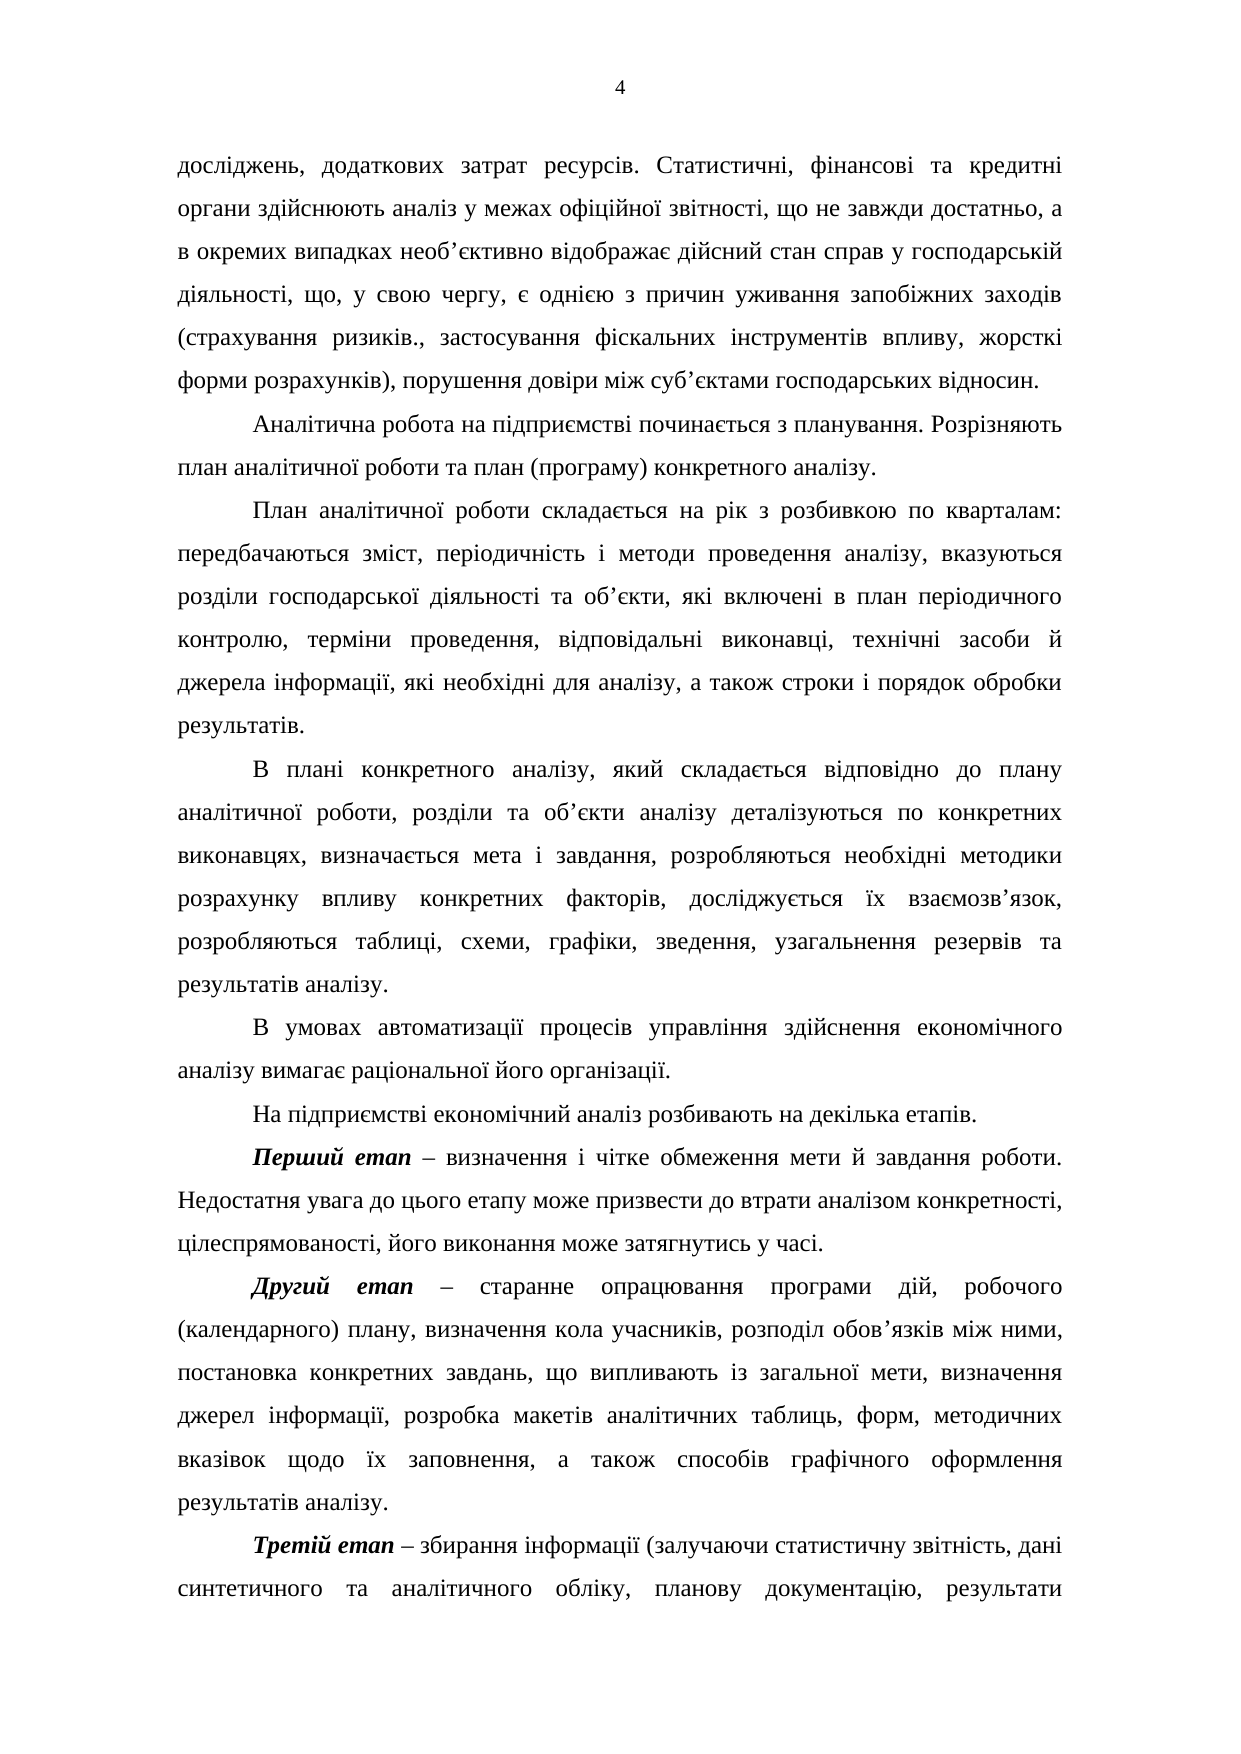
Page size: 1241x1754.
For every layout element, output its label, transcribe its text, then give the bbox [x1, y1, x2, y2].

text В плані конкретного аналізу, який складається відповідно до плану аналітичної роботи, розділи та об’єкти аналізу деталізуються по конкретних виконавцях, визначається мета і завдання, розробляються необхідні методики розрахунку впливу конкретних факторів, досліджується їх взаємозв’язок, розробляються таблиці, схеми, графіки, зведення, узагальнення резервів та результатів аналізу. [177, 754, 1063, 998]
text На підприємстві економічний аналіз розбивають на декілька етапів. [177, 1099, 1063, 1127]
text План аналітичної роботи складається на рік з розбивкою по кварталам: передбачаються зміст, періодичність і методи проведення аналізу, вказуються розділи господарської діяльності та об’єкти, які включені в план періодичного контролю, терміни проведення, відповідальні виконавці, технічні засоби й джерела інформації, які необхідні для аналізу, а також строки і порядок обробки результатів. [177, 495, 1063, 739]
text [177, 1530, 1063, 1602]
text Перший етап – визначення і чітке обмеження мети й завдання роботи. Недостатня увага до цього етапу може призвести до втрати аналізом конкретності, цілеспрямованості, його виконання може затягнутись у часі. [177, 1142, 1063, 1257]
text Аналітична робота на підприємстві починається з планування. Розрізняють план аналітичної роботи та план (програму) конкретного аналізу. [177, 409, 1063, 481]
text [177, 150, 1063, 394]
subtitle Другий етап – старанне опрацювання програми дій, робочого (календарного) плану, визначення кола учасників, розподіл обов’язків між ними, постановка конкретних завдань, що випливають із загальної мети, визначення джерел інформації, розробка макетів аналітичних таблиць, форм, методичних вказівок щодо їх заповнення, а також способів графічного оформлення результатів аналізу. [177, 1271, 1063, 1516]
text В умовах автоматизації процесів управління здійснення економічного аналізу вимагає раціональної його організації. [177, 1012, 1063, 1084]
